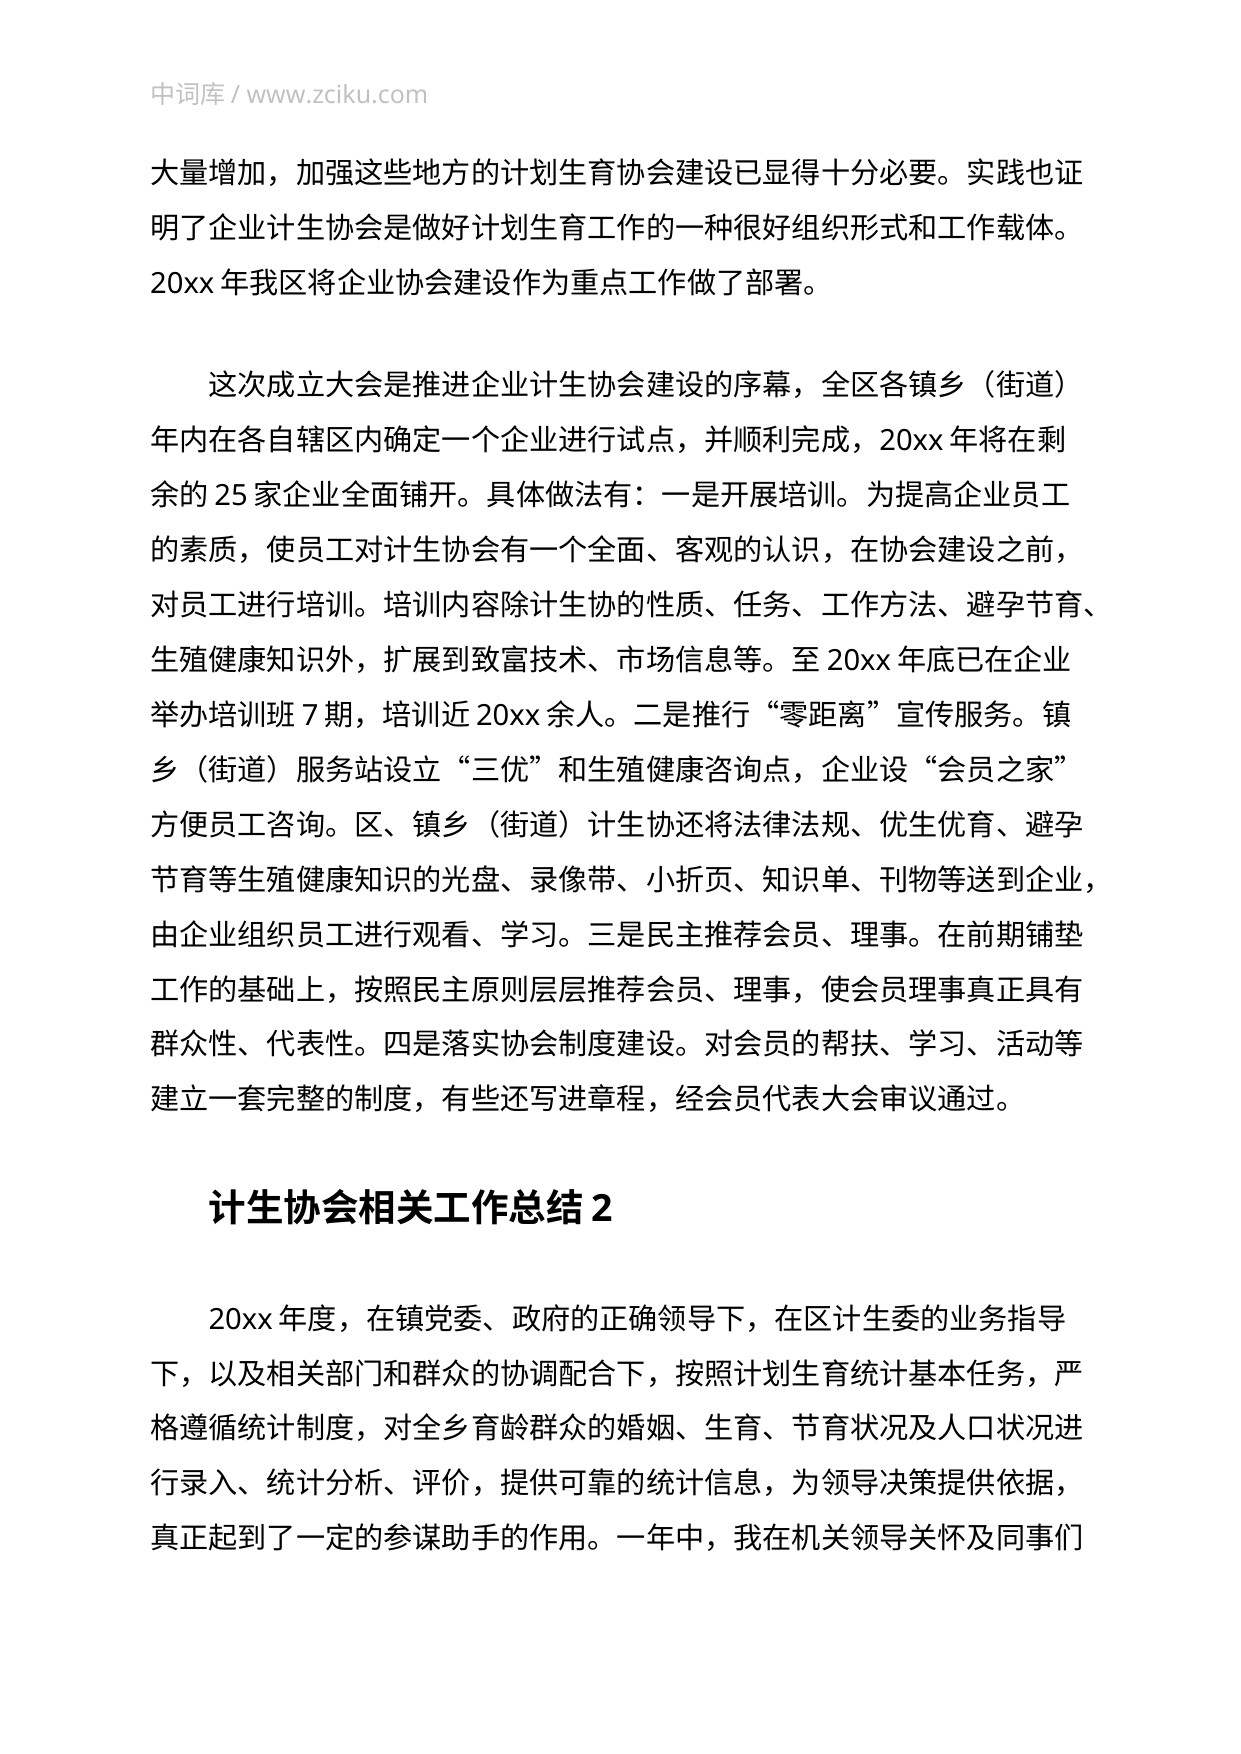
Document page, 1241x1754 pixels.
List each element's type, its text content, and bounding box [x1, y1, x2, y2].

text 这次成立大会是推进企业计生协会建设的序幕，全区各镇乡（街道）年内在各自辖区内确定一个企业进行试点，并顺利完成，20xx年将在剩余的25家企业全面铺开。具体做法有：一是开展培训。为提高企业员工的素质，使员工对计生协会有一个全面、客观的认识，在协会建设之前，对员工进行培训。培训内容除计生协的性质、任务、工作方法、避孕节育、生殖健康知识外，扩展到致富技术、市场信息等。至20xx年底已在企业举办培训班7期，培训近20xx余人。二是推行“零距离”宣传服务。镇乡（街道）服务站设立“三优”和生殖健康咨询点，企业设“会员之家”方便员工咨询。区、镇乡（街道）计生协还将法律法规、优生优育、避孕节育等生殖健康知识的光盘、录像带、小折页、知识单、刊物等送到企业，由企业组织员工进行观看、学习。三是民主推荐会员、理事。在前期铺垫工作的基础上，按照民主原则层层推荐会员、理事，使会员理事真正具有群众性、代表性。四是落实协会制度建设。对会员的帮扶、学习、活动等建立一套完整的制度，有些还写进章程，经会员代表大会审议通过。 [150, 362, 1090, 1118]
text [150, 150, 1090, 302]
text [150, 1295, 1090, 1557]
text 计生协会相关工作总结2 [150, 1178, 1090, 1232]
